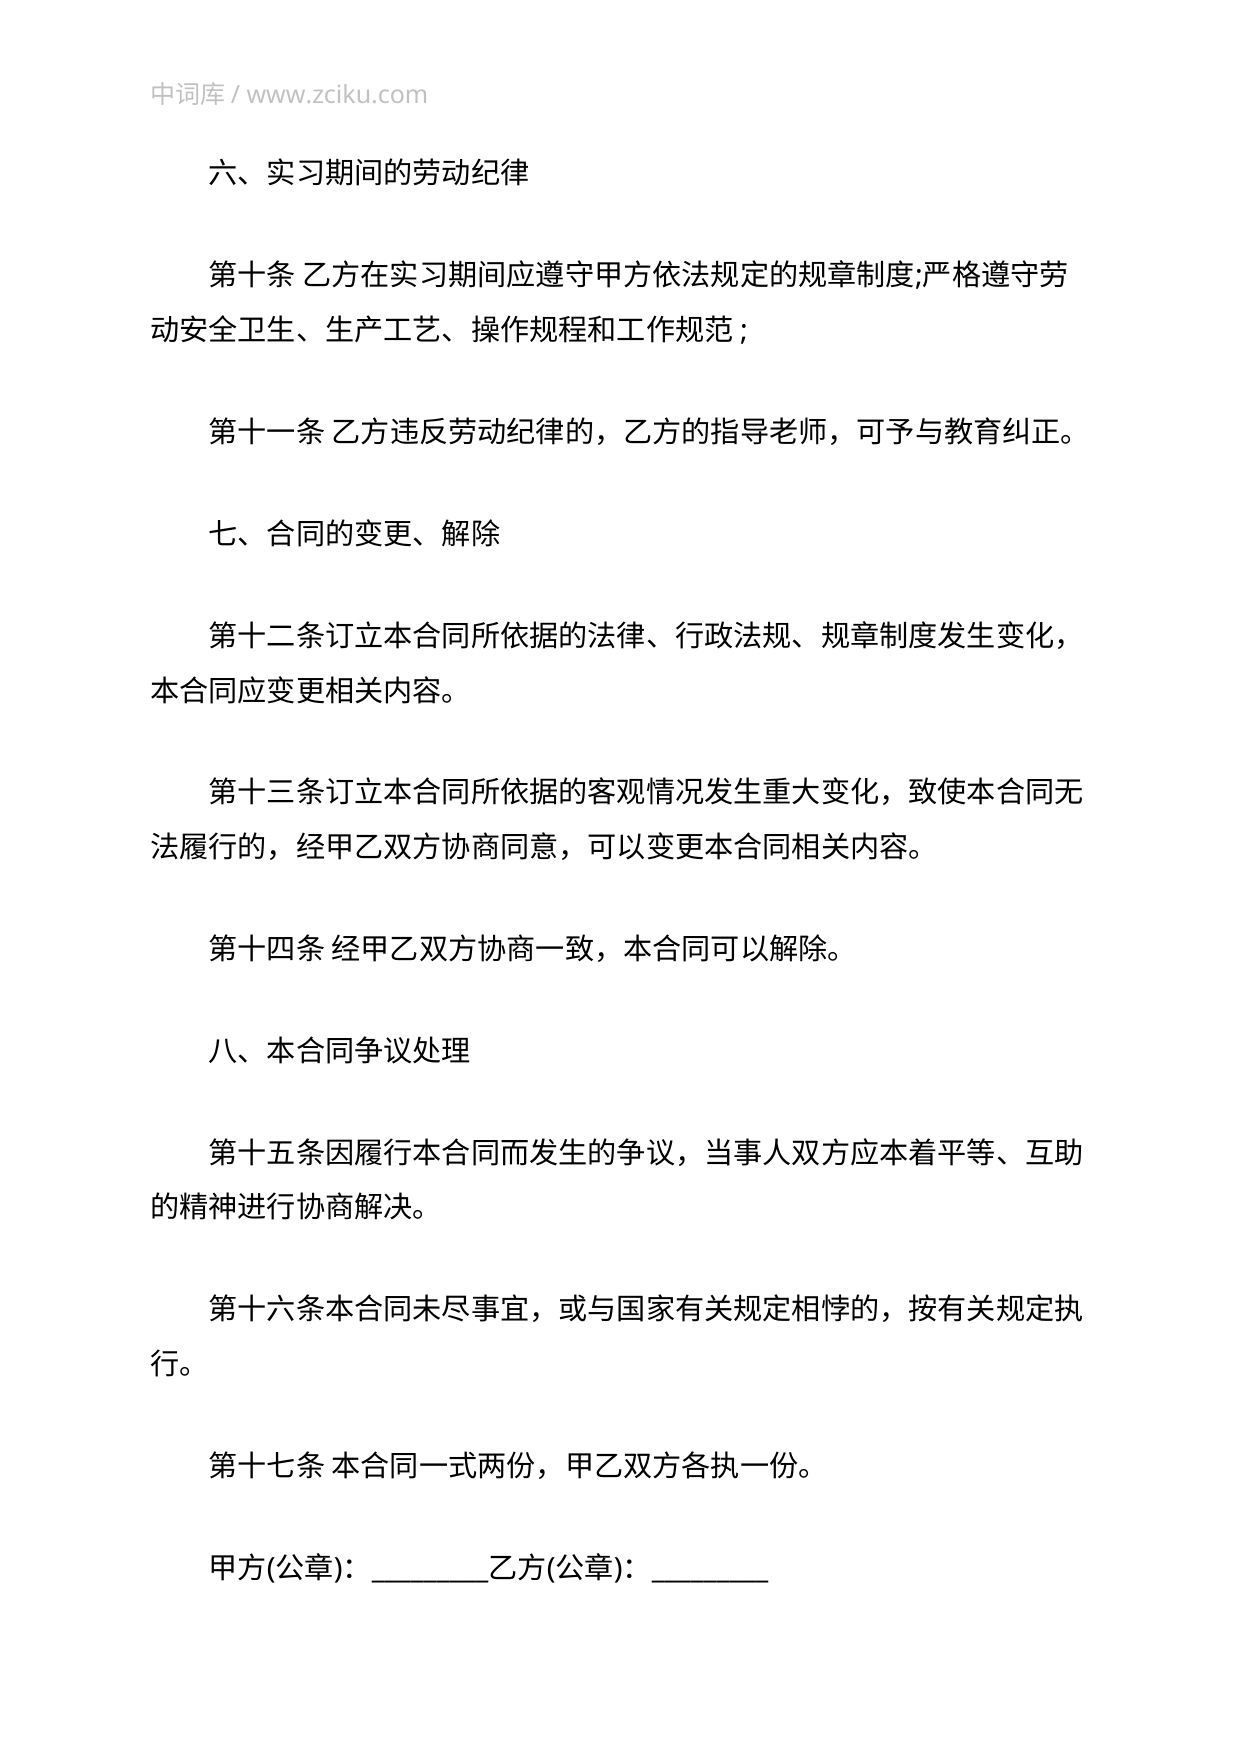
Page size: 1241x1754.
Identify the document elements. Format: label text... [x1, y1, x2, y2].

text 甲方(公章)：_________乙方(公章)：_________ [150, 1544, 1090, 1587]
text 第十六条本合同未尽事宜，或与国家有关规定相悖的，按有关规定执行。 [150, 1286, 1090, 1383]
text 六、实习期间的劳动纪律 [150, 150, 1090, 192]
text 第十五条因履行本合同而发生的争议，当事人双方应本着平等、互助的精神进行协商解决。 [150, 1129, 1090, 1226]
text 第十二条订立本合同所依据的法律、行政法规、规章制度发生变化，本合同应变更相关内容。 [150, 612, 1090, 709]
text 第十七条 本合同一式两份，甲乙双方各执一份。 [150, 1442, 1090, 1485]
text 八、本合同争议处理 [150, 1027, 1090, 1070]
text 第十条 乙方在实习期间应遵守甲方依法规定的规章制度;严格遵守劳动安全卫生、生产工艺、操作规程和工作规范 ; [150, 252, 1090, 349]
text 第十四条 经甲乙双方协商一致，本合同可以解除。 [150, 926, 1090, 968]
text 第十一条 乙方违反劳动纪律的，乙方的指导老师，可予与教育纠正。 [150, 409, 1090, 451]
text 七、合同的变更、解除 [150, 511, 1090, 553]
text 第十三条订立本合同所依据的客观情况发生重大变化，致使本合同无法履行的，经甲乙双方协商同意，可以变更本合同相关内容。 [150, 769, 1090, 866]
